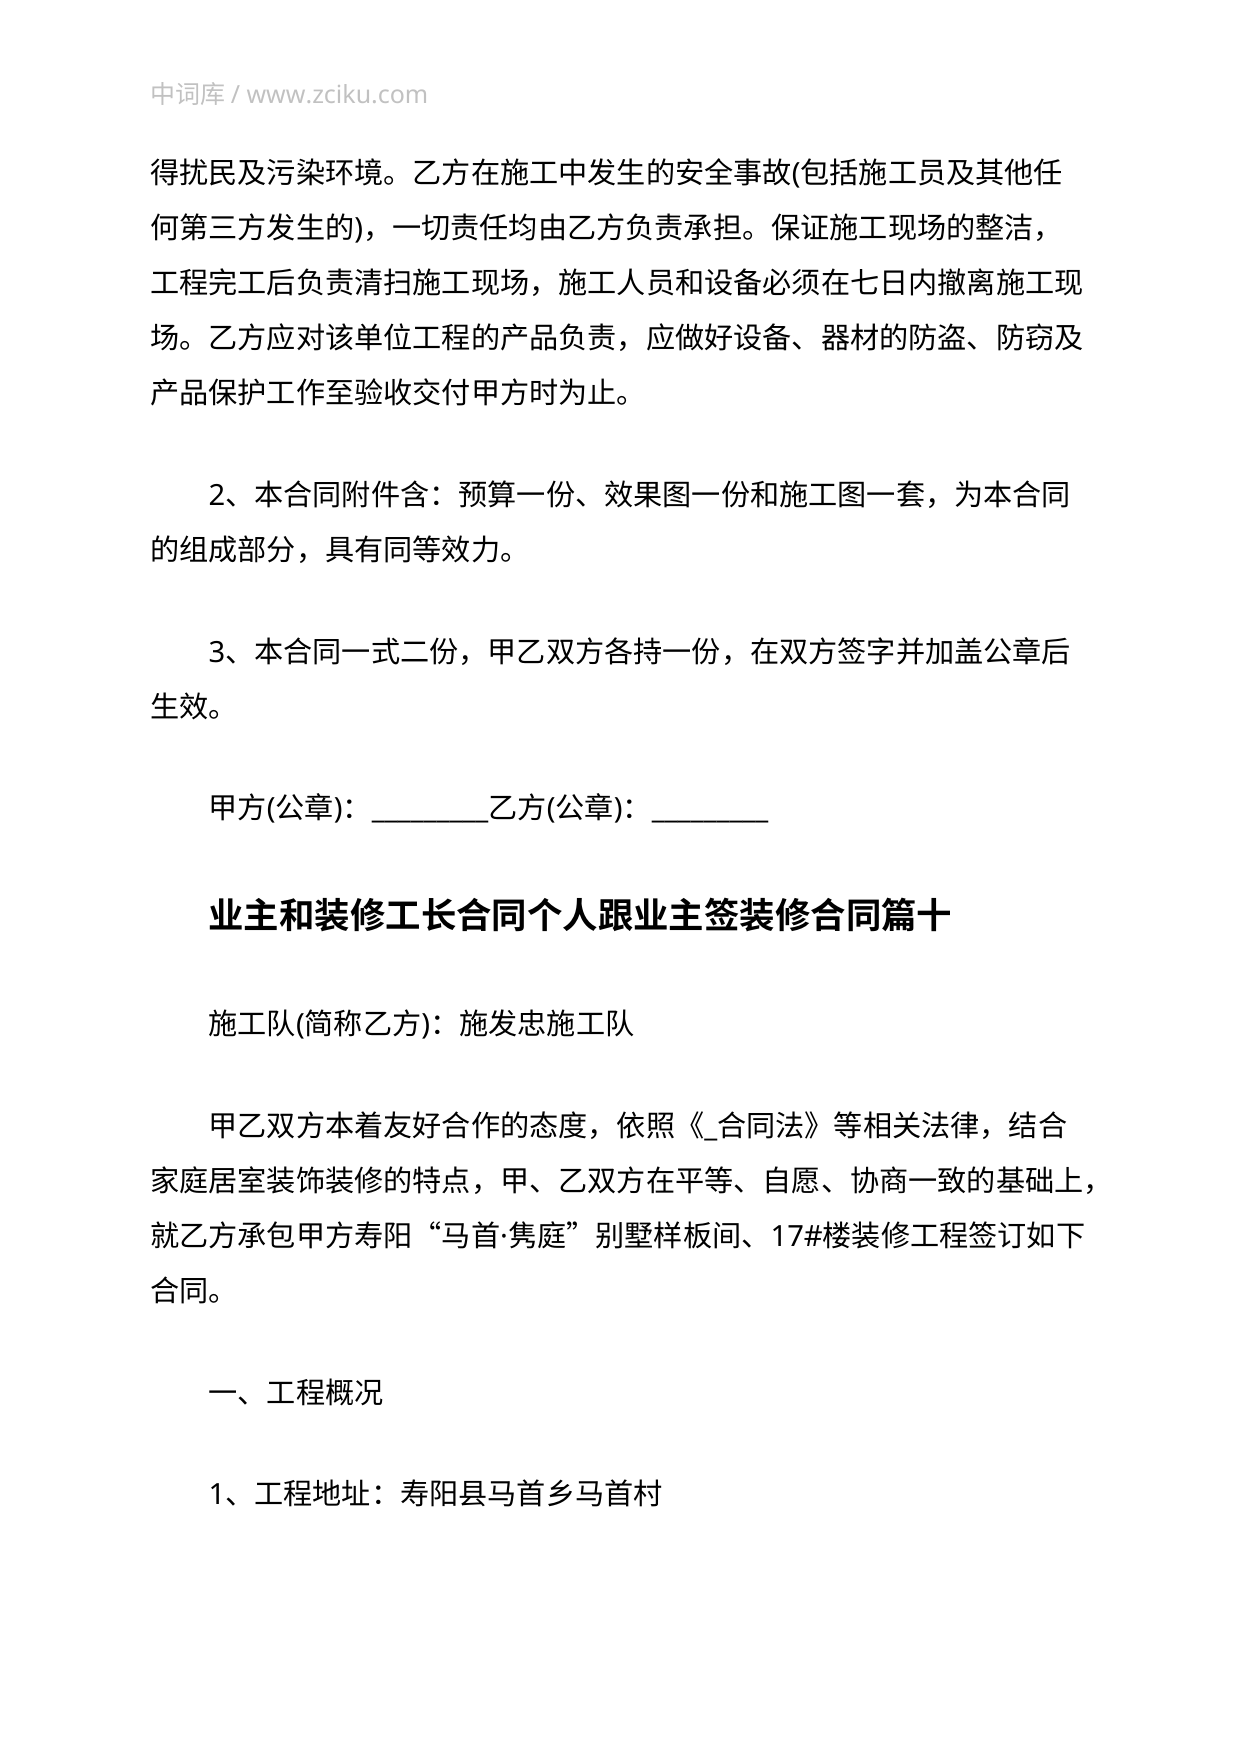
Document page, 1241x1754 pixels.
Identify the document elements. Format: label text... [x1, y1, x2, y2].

text 业主和装修工长合同个人跟业主签装修合同篇十 [150, 887, 1090, 938]
text 甲乙双方本着友好合作的态度，依照《_合同法》等相关法律，结合家庭居室装饰装修的特点，甲、乙双方在平等、自愿、协商一致的基础上，就乙方承包甲方寿阳“马首·隽庭”别墅样板间、17#楼装修工程签订如下合同。 [150, 1102, 1090, 1310]
text 2、本合同附件含：预算一份、效果图一份和施工图一套，为本合同的组成部分，具有同等效力。 [150, 472, 1090, 569]
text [150, 150, 1090, 412]
text 一、工程概况 [150, 1369, 1090, 1411]
text 甲方(公章)：_________乙方(公章)：_________ [150, 785, 1090, 827]
text 施工队(简称乙方)：施发忠施工队 [150, 1001, 1090, 1043]
text 1、工程地址：寿阳县马首乡马首村 [150, 1471, 1090, 1513]
text 3、本合同一式二份，甲乙双方各持一份，在双方签字并加盖公章后生效。 [150, 628, 1090, 726]
